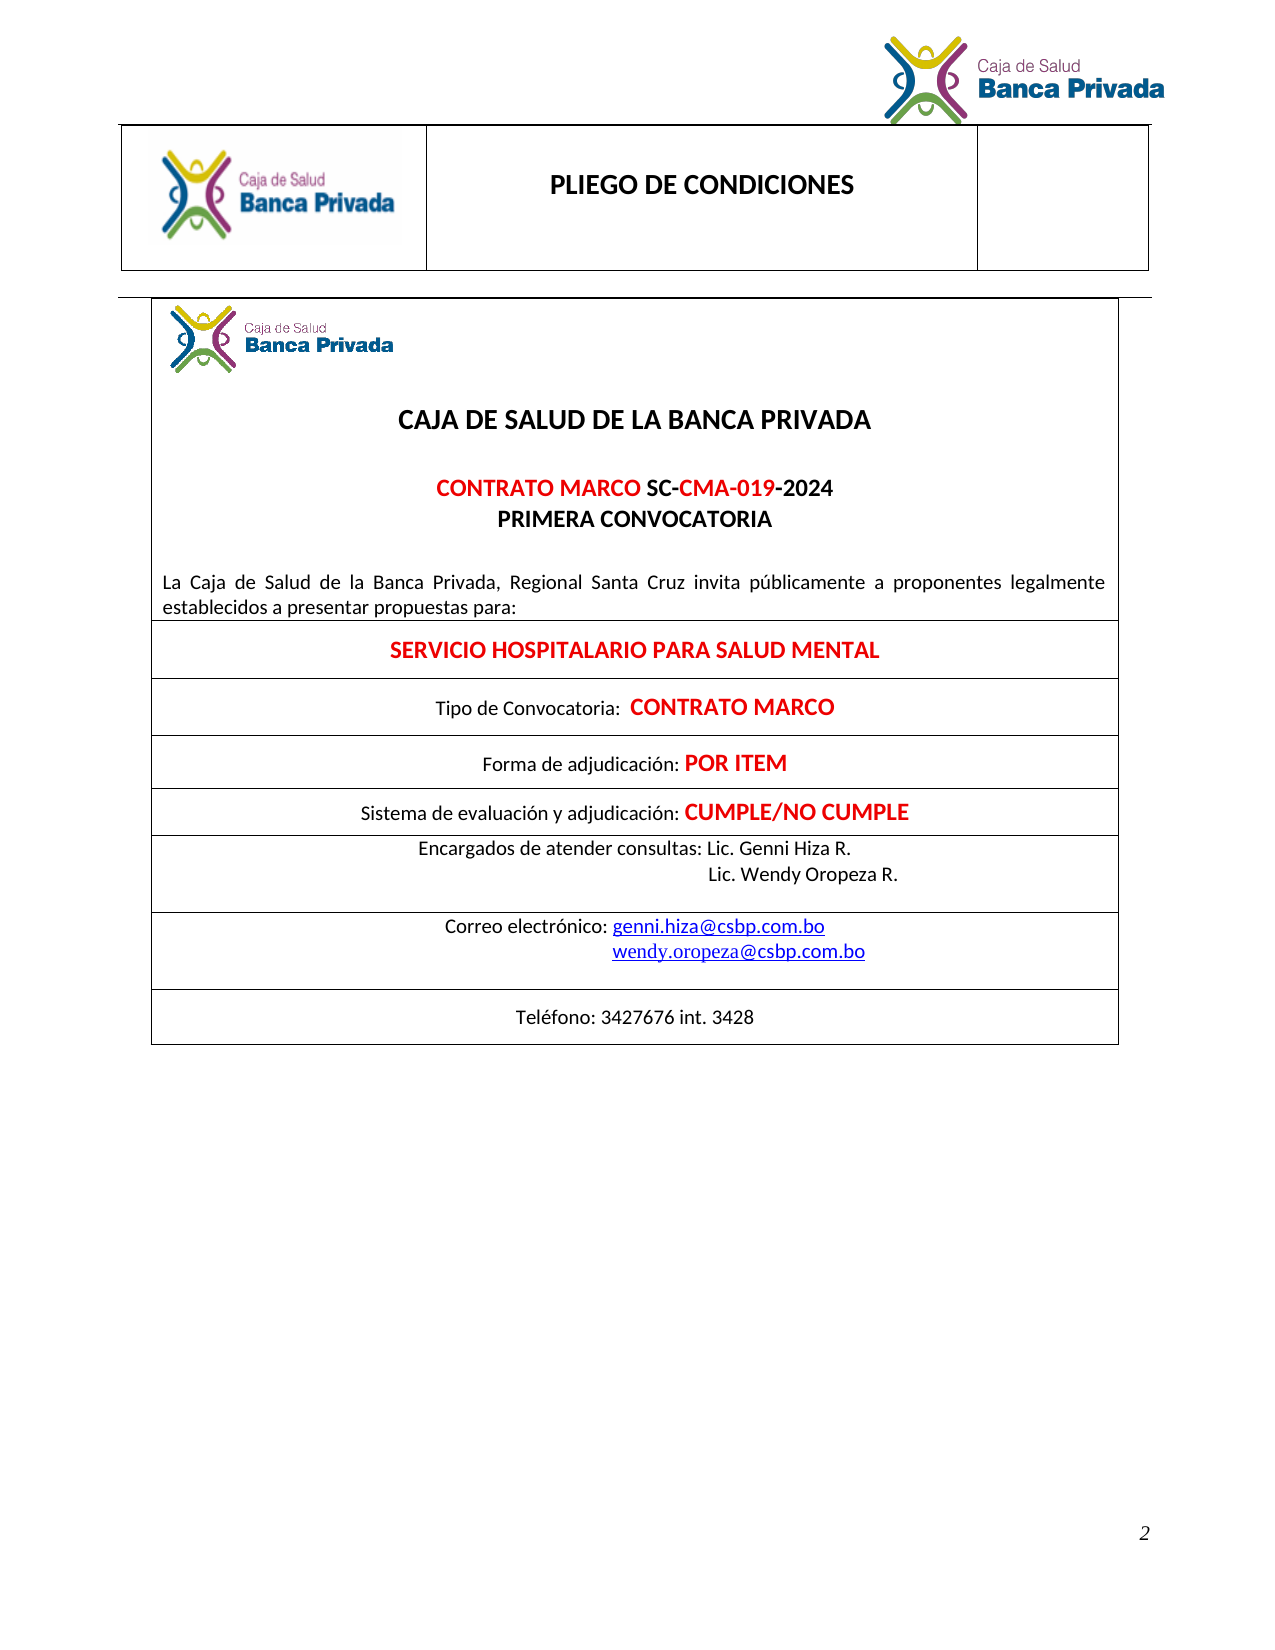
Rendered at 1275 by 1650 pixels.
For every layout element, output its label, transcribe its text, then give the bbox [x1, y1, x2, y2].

picture [873, 28, 1177, 135]
table_cell Forma de adjudicación: POR ITEM [152, 736, 1118, 788]
table_cell Tipo de Convocatoria: CONTRATO MARCO [152, 679, 1118, 735]
picture [978, 126, 1148, 135]
table_cell Teléfono: 3427676 int. 3428 [152, 990, 1118, 1044]
table_cell Correo electrónico: genni.hiza@csbp.com.bo wendy.oropeza@csbp.com.bo [152, 913, 1118, 989]
table_cell Encargados de atender consultas: Lic. Genni Hiza R. Lic. Wendy Oropeza R. [152, 836, 1118, 912]
picture [147, 126, 403, 245]
table_cell SERVICIO HOSPITALARIO PARA SALUD MENTAL [152, 621, 1118, 677]
picture [873, 126, 977, 135]
table_cell Sistema de evaluación y adjudicación: CUMPLE/NO CUMPLE [152, 789, 1118, 834]
table_header CAJA DE SALUD DE LA BANCA PRIVADA CONTRATO MARCO SC-CMA-019-2024 PRIMERA CONVOCATORIA La Caja de Salud de la Banca Privada, Regional Santa Cruz invita públicamente a proponentes legalmente establecidos a presentar propuestas para: [152, 299, 1118, 620]
